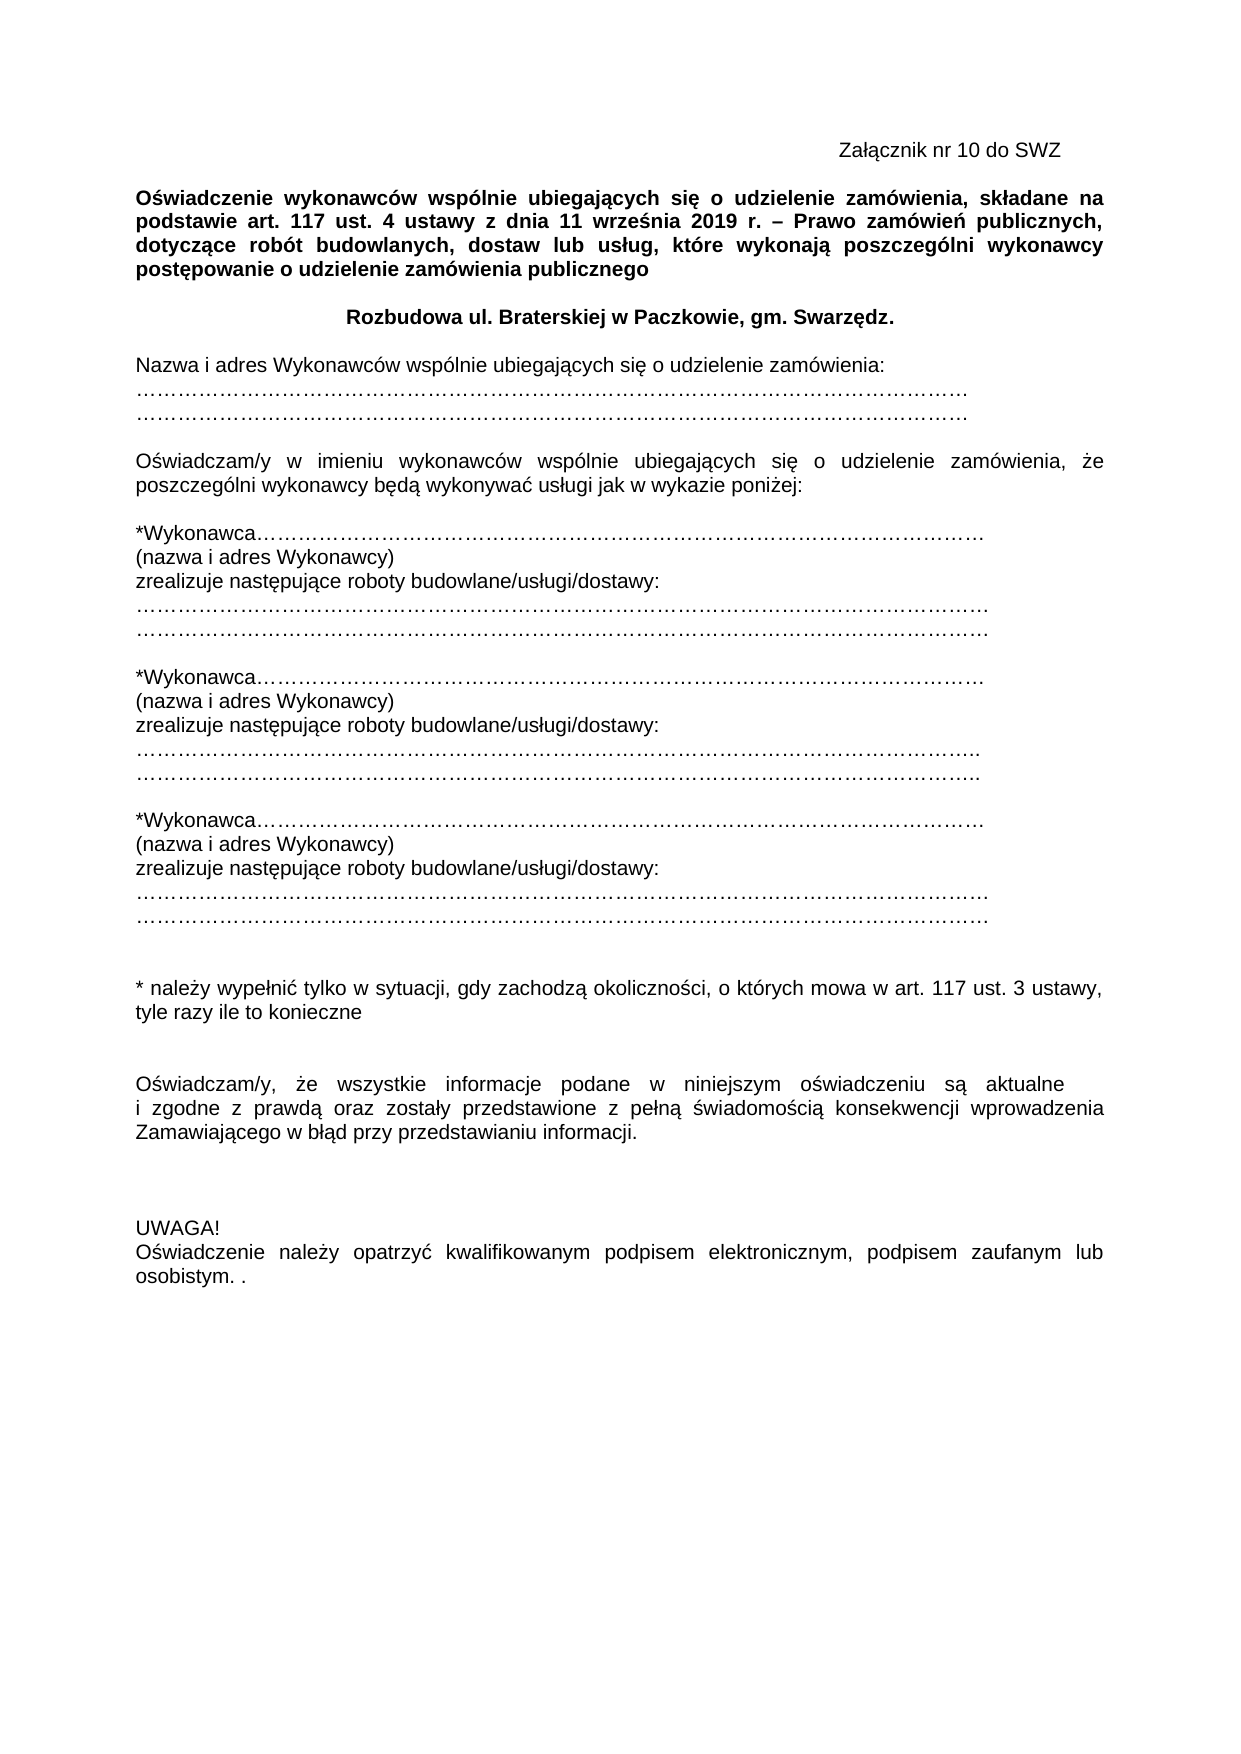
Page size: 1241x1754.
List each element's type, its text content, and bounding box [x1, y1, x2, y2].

text zrealizuje następujące roboty budowlane/usługi/dostawy: [135, 856, 1105, 880]
text zrealizuje następujące roboty budowlane/usługi/dostawy: [135, 569, 1105, 593]
text Oświadczenie wykonawców wspólnie ubiegających się o udzielenie zamówienia, składane na podstawie art. 117 ust. 4 ustawy z dnia 11 września 2019 r. – Prawo zamówień publicznych, dotyczące robót budowlanych, dostaw lub usług, które wykonają poszczególni wykonawcy postępowanie o udzielenie zamówienia publicznego [135, 185, 1105, 281]
text ………………………………………………………………………………………………………….. [135, 736, 1105, 760]
text Nazwa i adres Wykonawców wspólnie ubiegających się o udzielenie zamówienia: [135, 353, 1105, 377]
text (nazwa i adres Wykonawcy) [135, 545, 1105, 569]
text ………………………………………………………………………………………………………… [135, 401, 1105, 425]
text (nazwa i adres Wykonawcy) [135, 688, 1105, 712]
text *Wykonawca…………………………………………………………………………………………… [135, 521, 1105, 545]
text *Wykonawca…………………………………………………………………………………………… [135, 808, 1105, 832]
text Oświadczam/y, że wszystkie informacje podane w niniejszym oświadczeniu są aktualne i zgodne z prawdą oraz zostały przedstawione z pełną świadomością konsekwencji wprowadzenia Zamawiającego w błąd przy przedstawianiu informacji. [135, 1072, 1105, 1144]
text Załącznik nr 10 do SWZ [135, 137, 1105, 161]
text * należy wypełnić tylko w sytuacji, gdy zachodzą okoliczności, o których mowa w art. 117 ust. 3 ustawy, tyle razy ile to konieczne [135, 976, 1105, 1024]
text zrealizuje następujące roboty budowlane/usługi/dostawy: [135, 712, 1105, 736]
text …………………………………………………………………………………………………………… [135, 593, 1105, 617]
text …………………………………………………………………………………………………………… [135, 880, 1105, 904]
text Oświadczam/y w imieniu wykonawców wspólnie ubiegających się o udzielenie zamówienia, że poszczególni wykonawcy będą wykonywać usługi jak w wykazie poniżej: [135, 449, 1105, 497]
text ………………………………………………………………………………………………………… [135, 377, 1105, 401]
text (nazwa i adres Wykonawcy) [135, 832, 1105, 856]
text ………………………………………………………………………………………………………….. [135, 760, 1105, 784]
text …………………………………………………………………………………………………………… [135, 904, 1105, 928]
text …………………………………………………………………………………………………………… [135, 617, 1105, 641]
text *Wykonawca…………………………………………………………………………………………… [135, 664, 1105, 688]
text Oświadczenie należy opatrzyć kwalifikowanym podpisem elektronicznym, podpisem zaufanym lub osobistym. . [135, 1239, 1105, 1287]
text Rozbudowa ul. Braterskiej w Paczkowie, gm. Swarzędz. [135, 305, 1105, 329]
text UWAGA! [135, 1216, 1105, 1239]
